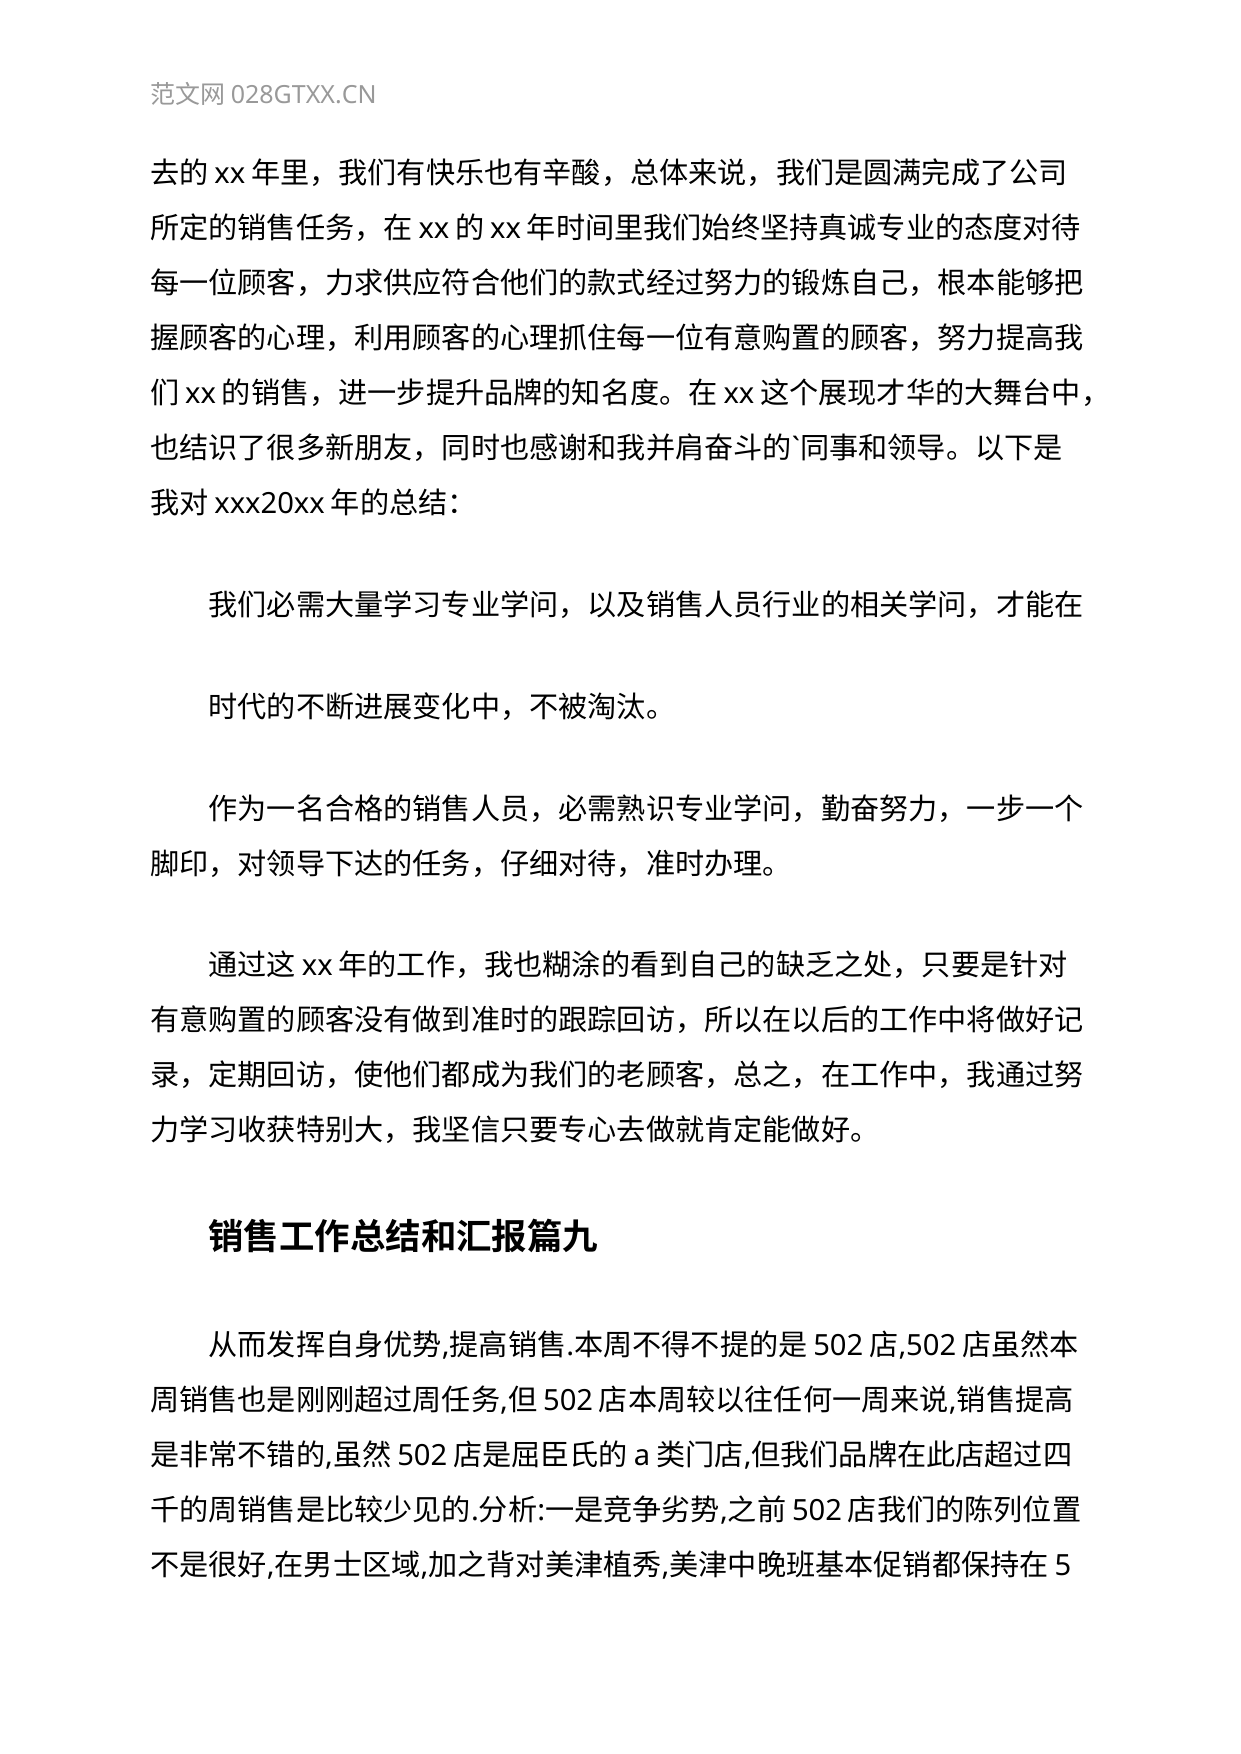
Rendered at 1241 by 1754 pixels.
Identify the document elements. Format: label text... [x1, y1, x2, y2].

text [150, 150, 1090, 522]
text 我们必需大量学习专业学问，以及销售人员行业的相关学问，才能在 [150, 582, 1090, 624]
text 作为一名合格的销售人员，必需熟识专业学问，勤奋努力，一步一个脚印，对领导下达的任务，仔细对待，准时办理。 [150, 785, 1090, 882]
text 销售工作总结和汇报篇九 [150, 1208, 1090, 1260]
text 通过这xx年的工作，我也糊涂的看到自己的缺乏之处，只要是针对有意购置的顾客没有做到准时的跟踪回访，所以在以后的工作中将做好记录，定期回访，使他们都成为我们的老顾客，总之，在工作中，我通过努力学习收获特别大，我坚信只要专心去做就肯定能做好。 [150, 942, 1090, 1149]
text 时代的不断进展变化中，不被淘汰。 [150, 683, 1090, 726]
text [150, 1322, 1090, 1584]
